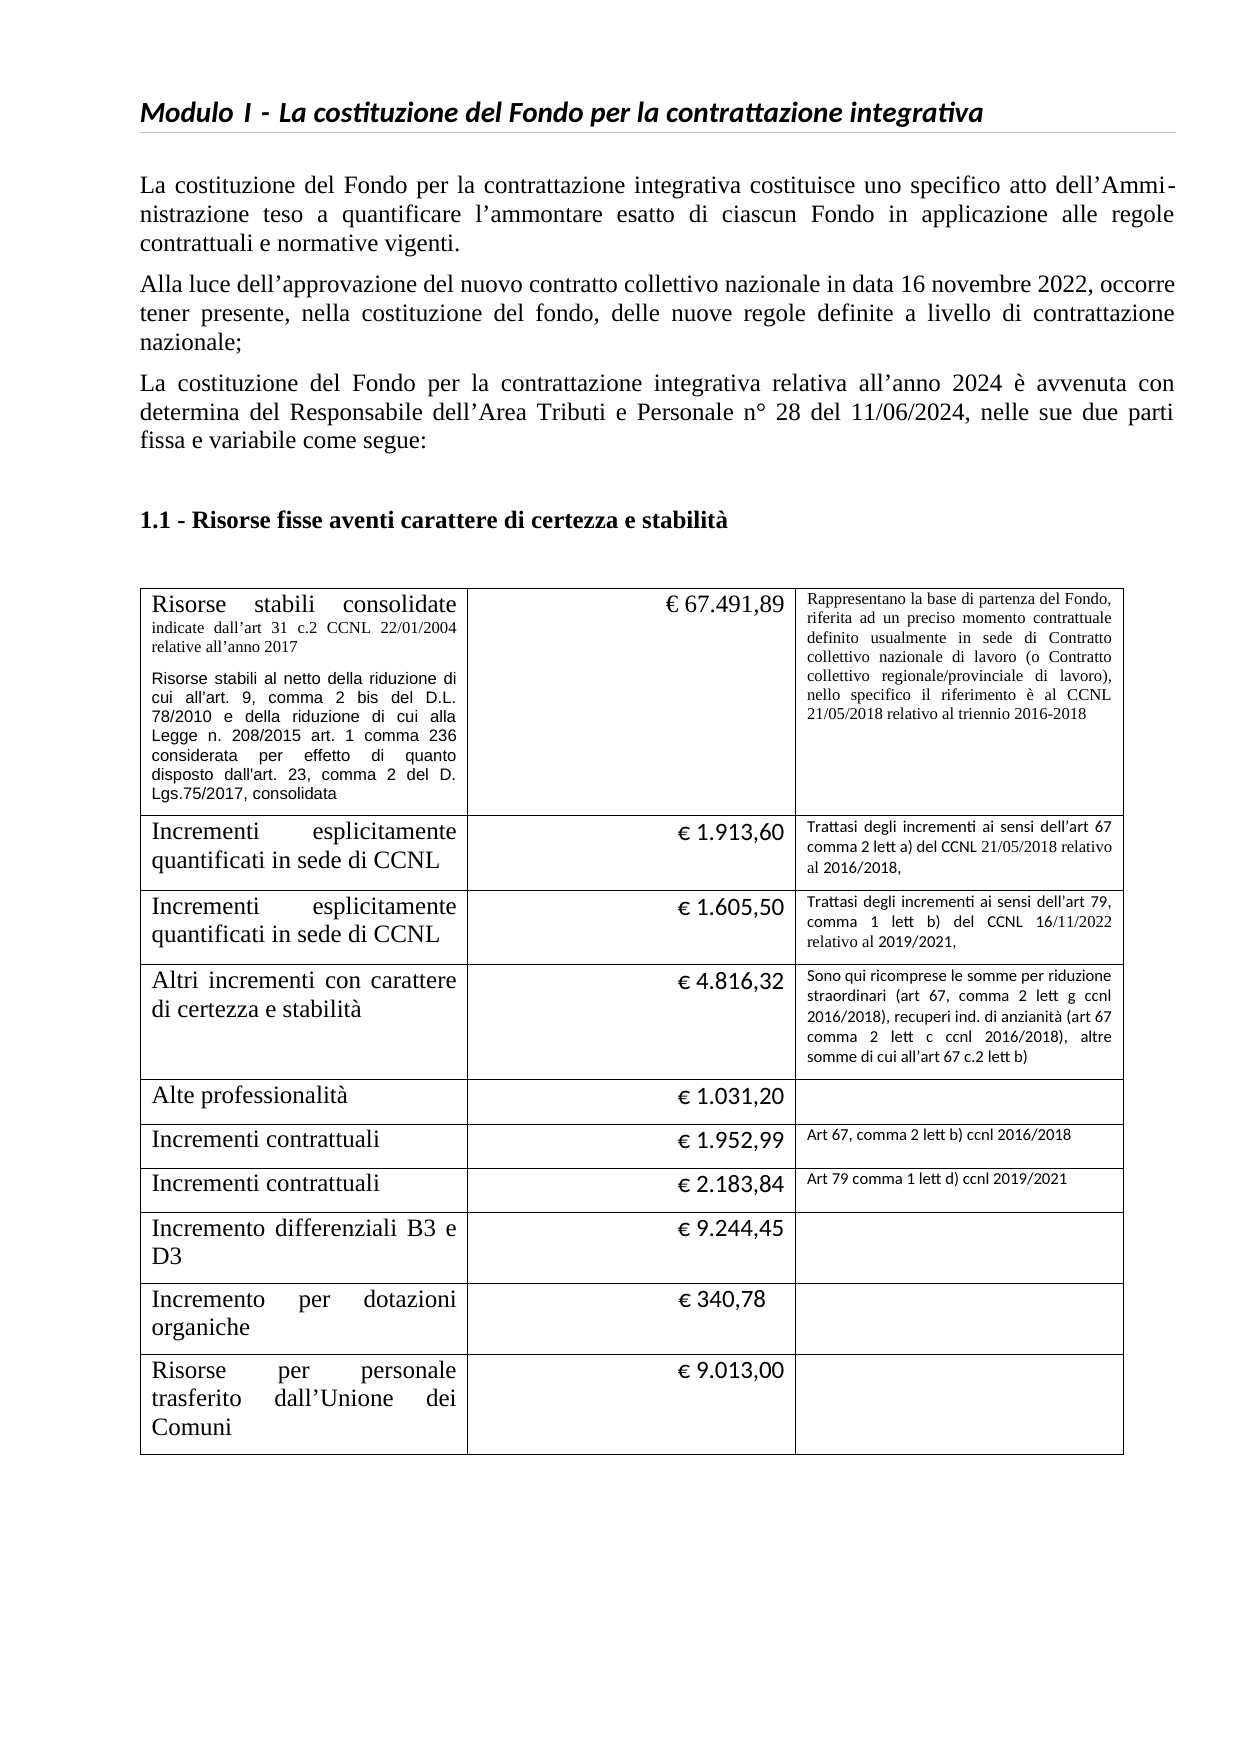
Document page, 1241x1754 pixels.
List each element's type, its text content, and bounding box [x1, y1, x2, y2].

table_cell [796, 1080, 1123, 1123]
table_cell [796, 1213, 1123, 1283]
table_cell Trattasi degli incrementi ai sensi dell’art 67 comma 2 lett a) del CCNL 21/05/2018 relativo al 2016/2018, [796, 816, 1123, 890]
table_cell Art 67, comma 2 lett b) ccnl 2016/2018 [796, 1125, 1123, 1167]
table_cell Incrementi contrattuali [141, 1125, 467, 1167]
table_cell € 1.031,20 [468, 1080, 795, 1123]
table_cell Incremento differenziali B3 e D3 [141, 1213, 467, 1283]
table_cell Incrementi esplicitamente quantificati in sede di CCNL [141, 891, 467, 964]
table_cell Trattasi degli incrementi ai sensi dell’art 79, comma 1 lett b) del CCNL 16/11/2022 relativo al 2019/2021, [796, 891, 1123, 964]
table_cell [796, 1355, 1123, 1453]
table_cell Incremento per dotazioni organiche [141, 1284, 467, 1354]
table_header € 67.491,89 [468, 589, 795, 815]
table_cell Incrementi esplicitamente quantificati in sede di CCNL [141, 816, 467, 890]
text La costituzione del Fondo per la contrattazione integrativa relativa all’anno 2024 è avvenuta con determina del Responsabile dell’Area Tributi e Personale n° 28 del 11/06/2024, nelle sue due parti fissa e variabile come segue: [139, 368, 1176, 454]
table_cell Sono qui ricomprese le somme per riduzione straordinari (art 67, comma 2 lett g ccnl 2016/2018), recuperi ind. di anzianità (art 67 comma 2 lett c ccnl 2016/2018), altre somme di cui all’art 67 c.2 lett b) [796, 965, 1123, 1079]
table_cell € 9.013,00 [468, 1355, 795, 1453]
table_cell € 9.244,45 [468, 1213, 795, 1283]
table_header Risorse stabili consolidate indicate dall’art 31 c.2 CCNL 22/01/2004 relative all’anno 2017 Risorse stabili al netto della riduzione di cui all’art. 9, comma 2 bis del D.L. 78/2010 e della riduzione di cui alla Legge n. 208/2015 art. 1 comma 236 considerata per effetto di quanto disposto dall'art. 23, comma 2 del D. Lgs.75/2017, consolidata [141, 589, 467, 815]
table_cell € 1.952,99 [468, 1125, 795, 1167]
table_cell € 1.605,50 [468, 891, 795, 964]
table_cell [796, 1284, 1123, 1354]
table_cell € 1.913,60 [468, 816, 795, 890]
table_cell Risorse per personale trasferito dall’Unione dei Comuni [141, 1355, 467, 1453]
table_header Rappresentano la base di partenza del Fondo, riferita ad un preciso momento contrattuale definito usualmente in sede di Contratto collettivo nazionale di lavoro (o Contratto collettivo regionale/provinciale di lavoro), nello specifico il riferimento è al CCNL 21/05/2018 relativo al triennio 2016-2018 [796, 589, 1123, 815]
text La costituzione del Fondo per la contrattazione integrativa costituisce uno specifico atto dell’Amministrazione teso a quantificare l’ammontare esatto di ciascun Fondo in applicazione alle regole contrattuali e normative vigenti. [139, 170, 1176, 257]
table_cell Alte professionalità [141, 1080, 467, 1123]
table_cell € 2.183,84 [468, 1169, 795, 1212]
text Alla luce dell’approvazione del nuovo contratto collettivo nazionale in data 16 novembre 2022, occorre tener presente, nella costituzione del fondo, delle nuove regole definite a livello di contrattazione nazionale; [139, 269, 1176, 355]
text Modulo I - La costituzione del Fondo per la contrattazione integrativa [139, 94, 1176, 133]
table_cell € 340,78 [468, 1284, 795, 1354]
table_cell Altri incrementi con carattere di certezza e stabilità [141, 965, 467, 1079]
table_cell Incrementi contrattuali [141, 1169, 467, 1212]
text 1.1 - Risorse fisse aventi carattere di certezza e stabilità [139, 506, 1176, 534]
table_cell € 4.816,32 [468, 965, 795, 1079]
table_cell Art 79 comma 1 lett d) ccnl 2019/2021 [796, 1169, 1123, 1212]
